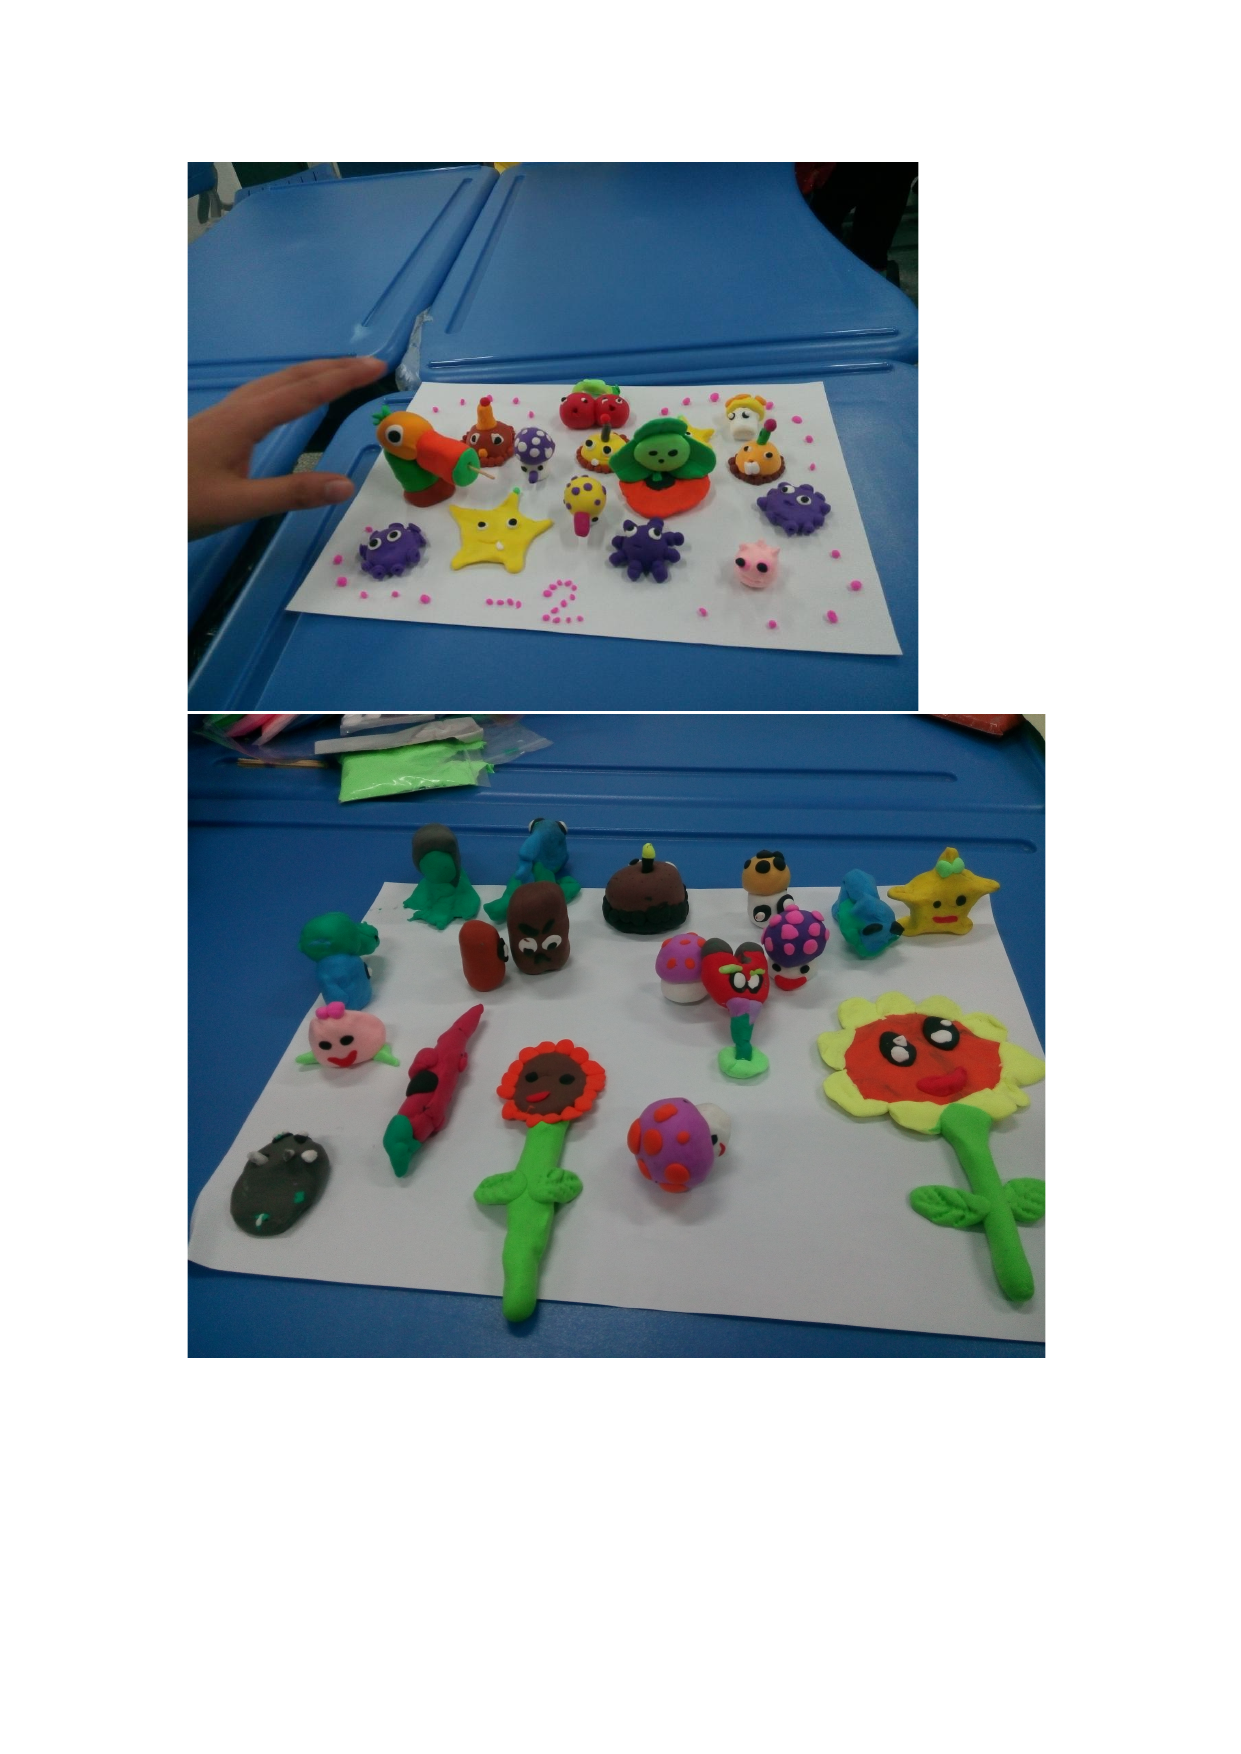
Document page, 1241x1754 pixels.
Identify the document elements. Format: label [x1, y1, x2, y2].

picture [187, 162, 919, 711]
picture [187, 714, 1046, 1358]
